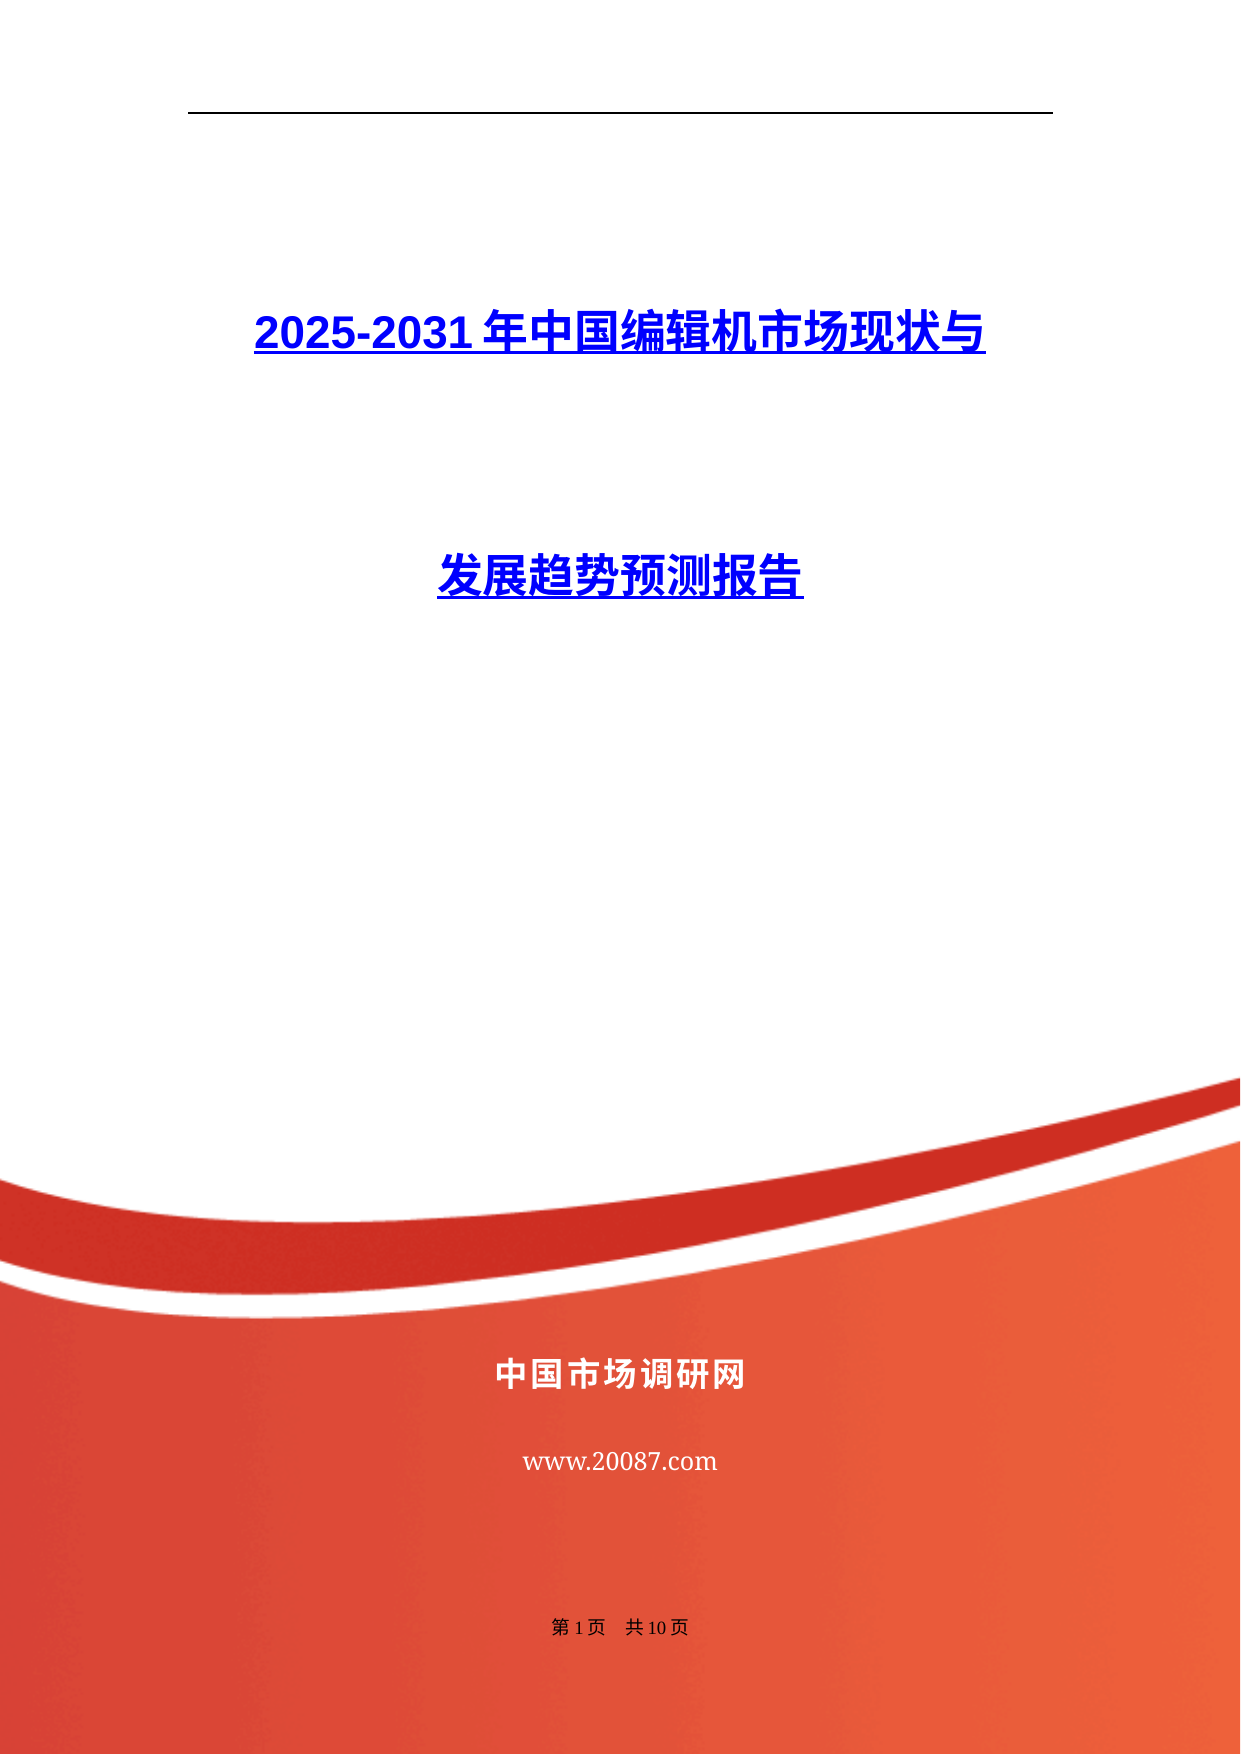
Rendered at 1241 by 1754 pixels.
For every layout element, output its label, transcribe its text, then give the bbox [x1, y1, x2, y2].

text www.20087.com [187, 1428, 1053, 1493]
picture [0, 1006, 1241, 1754]
table_header 2025-2031年中国编辑机市场现状与发展趋势预测报告 [188, 207, 1053, 773]
subtitle 中国市场调研网 [187, 1339, 1053, 1404]
